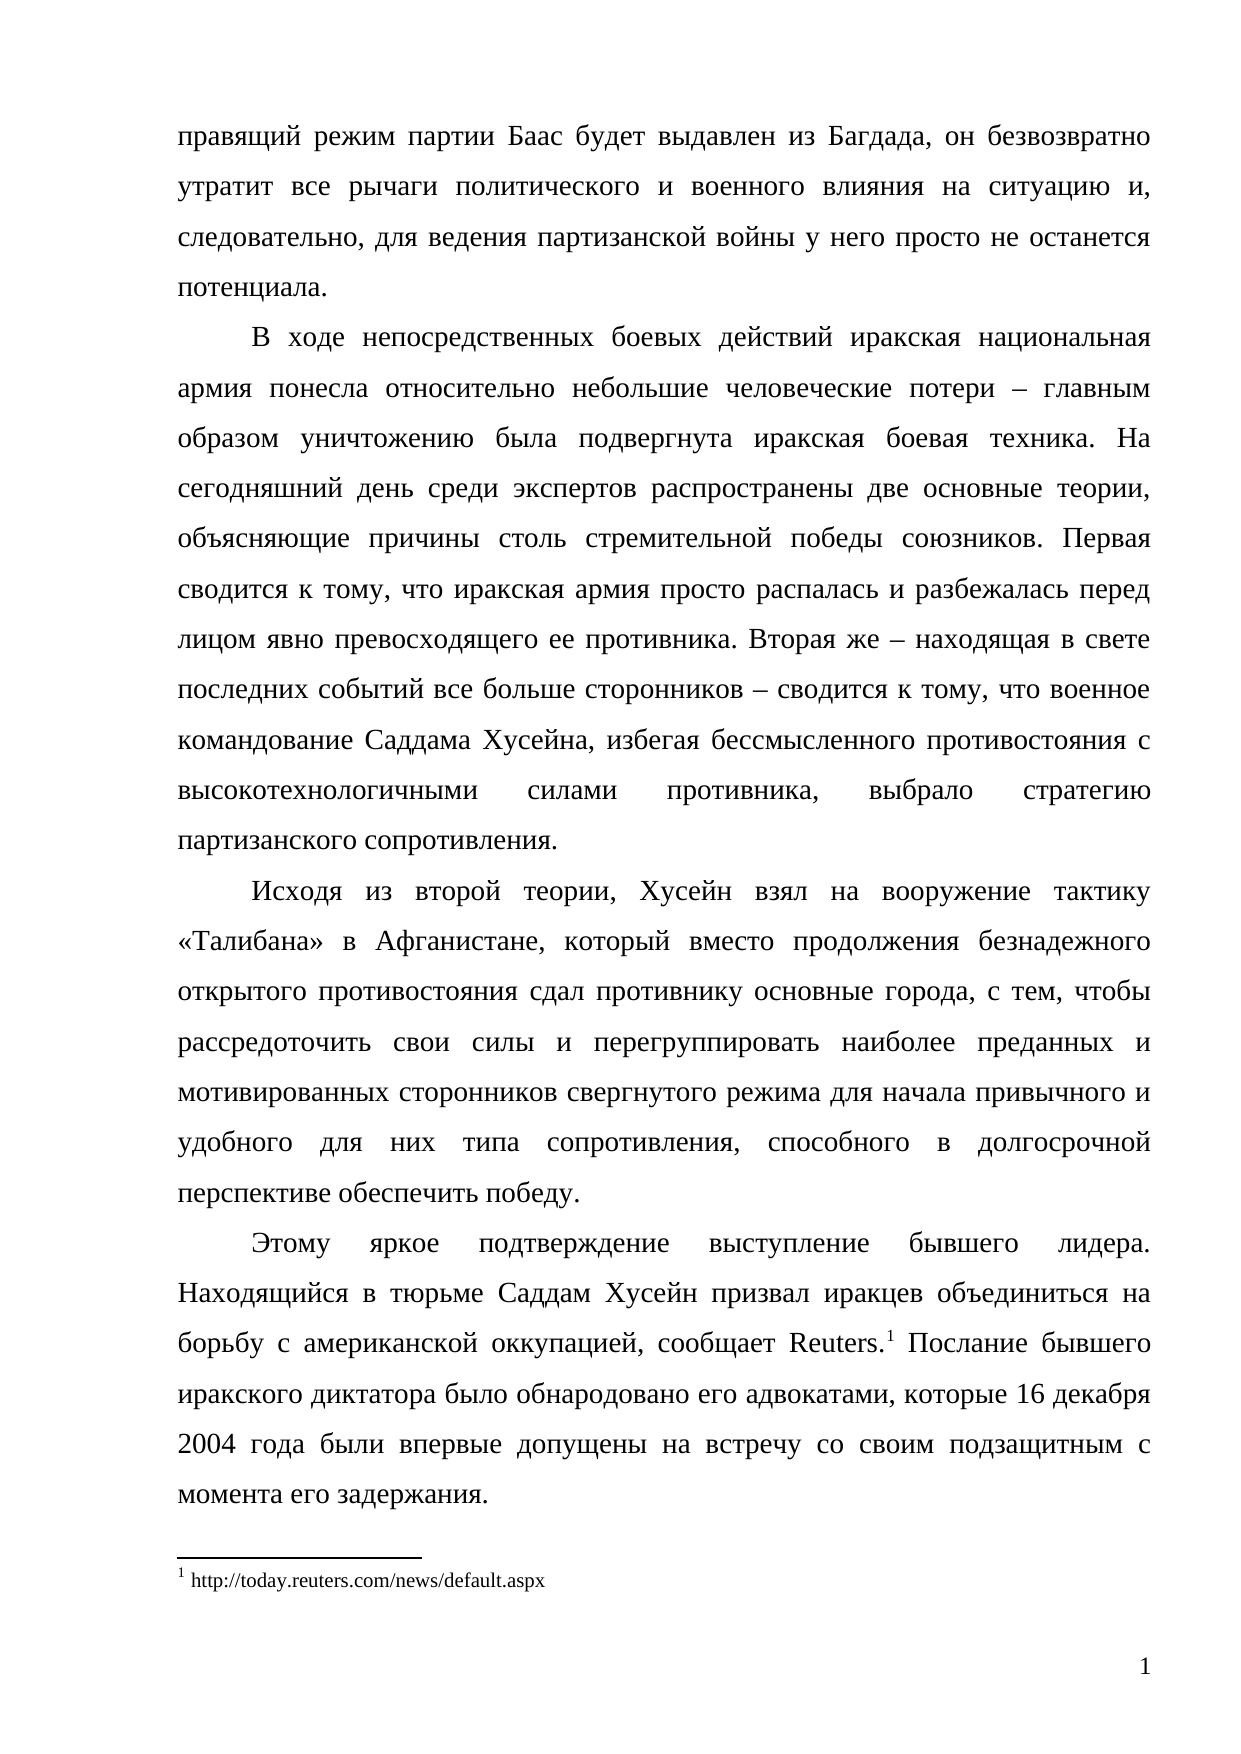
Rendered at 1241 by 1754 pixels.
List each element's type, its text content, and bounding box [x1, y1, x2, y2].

text Исходя из второй теории, Хусейн взял на вооружение тактику «Талибана» в Афганистане, который вместо продолжения безнадежного открытого противостояния сдал противнику основные города, с тем, чтобы рассредоточить свои силы и перегруппировать наиболее преданных и мотивированных сторонников свергнутого режима для начала привычного и удобного для них типа сопротивления, способного в долгосрочной перспективе обеспечить победу. [177, 873, 1152, 1208]
text Этому яркое подтверждение выступление бывшего лидера. Находящийся в тюрьме Саддам Хусейн призвал иракцев объединиться на борьбу с американской оккупацией, сообщает Reuters. Послание бывшего иракского диктатора было обнародовано его адвокатами, которые 16 декабря 2004 года были впервые допущены на встречу со своим подзащитным с момента его задержания. [177, 1225, 1152, 1510]
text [177, 118, 1152, 303]
text В ходе непосредственных боевых действий иракская национальная армия понесла относительно небольшие человеческие потери – главным образом уничтожению была подвергнута иракская боевая техника. На сегодняшний день среди экспертов распространены две основные теории, объясняющие причины столь стремительной победы союзников. Первая сводится к тому, что иракская армия просто распалась и разбежалась перед лицом явно превосходящего ее противника. Вторая же – находящая в свете последних событий все больше сторонников – сводится к тому, что военное командование Саддама Хусейна, избегая бессмысленного противостояния с высокотехнологичными силами противника, выбрало стратегию партизанского сопротивления. [177, 319, 1152, 856]
